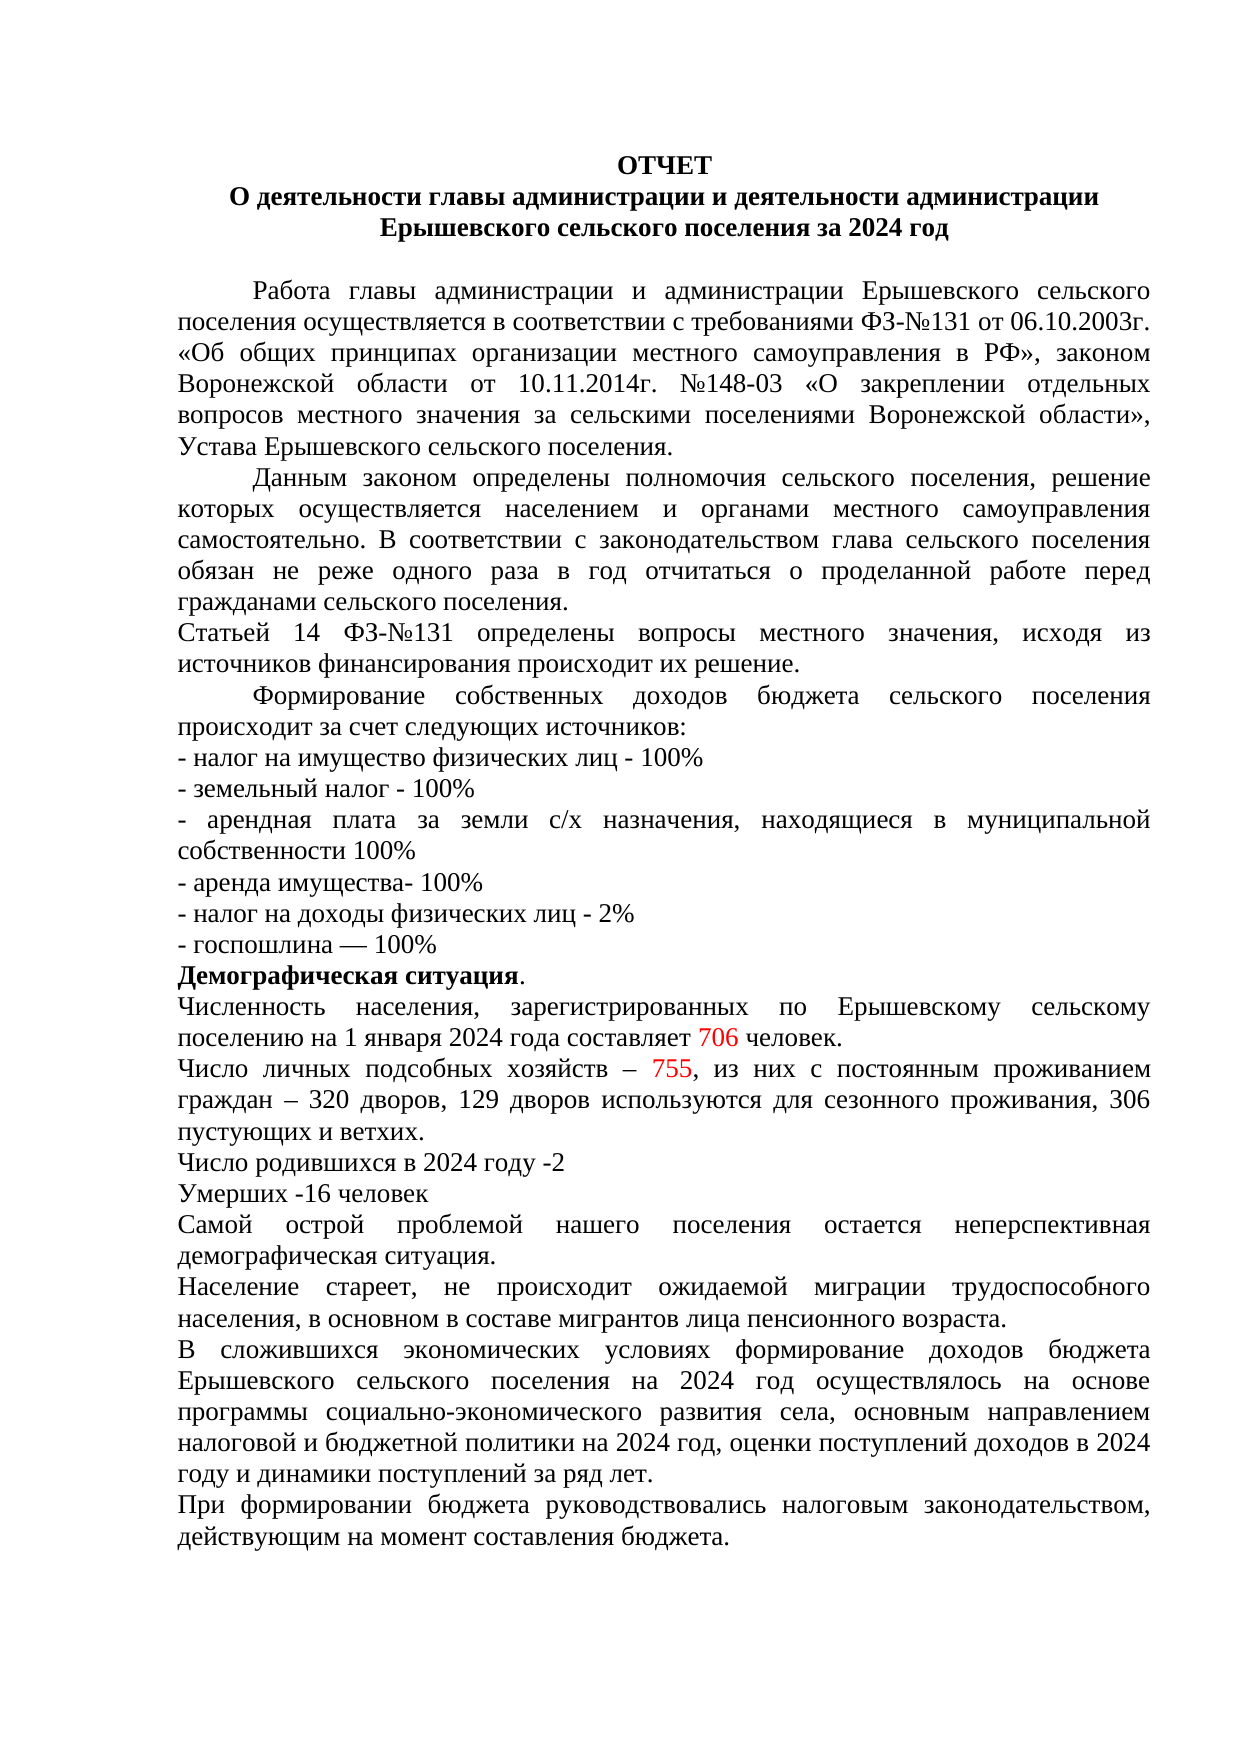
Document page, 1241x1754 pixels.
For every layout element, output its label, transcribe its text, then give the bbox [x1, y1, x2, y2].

text Демографическая ситуация. [177, 959, 1152, 990]
text Число родившихся в 2024 году -2 [177, 1146, 1152, 1177]
text Данным законом определены полномочия сельского поселения, решение которых осуществляется населением и органами местного самоуправления самостоятельно. В соответствии с законодательством глава сельского поселения обязан не реже одного раза в год отчитаться о проделанной работе перед гражданами сельского поселения. [177, 461, 1152, 616]
text Ерышевского сельского поселения за 2024 год [177, 212, 1152, 243]
text - налог на имущество физических лиц - 100% [177, 741, 1152, 772]
text - аренда имущества- 100% [177, 866, 1152, 897]
text При формировании бюджета руководствовались налоговым законодательством, действующим на момент составления бюджета. [177, 1488, 1152, 1551]
text - госпошлина — 100% [177, 928, 1152, 959]
text В сложившихся экономических условиях формирование доходов бюджета Ерышевского сельского поселения на 2024 год осуществлялось на основе программы социально-экономического развития села, основным направлением налоговой и бюджетной политики на 2024 год, оценки поступлений доходов в 2024 году и динамики поступлений за ряд лет. [177, 1333, 1152, 1488]
text Самой острой проблемой нашего поселения остается неперспективная демографическая ситуация. [177, 1208, 1152, 1271]
text Формирование собственных доходов бюджета сельского поселения происходит за счет следующих источников: [177, 679, 1152, 741]
text О деятельности главы администрации и деятельности администрации [177, 180, 1152, 212]
text Население стареет, не происходит ожидаемой миграции трудоспособного населения, в основном в составе мигрантов лица пенсионного возраста. [177, 1271, 1152, 1333]
text Умерших -16 человек [177, 1177, 1152, 1208]
text ОТЧЕТ [177, 149, 1152, 180]
text - арендная плата за земли с/х назначения, находящиеся в муниципальной собственности 100% [177, 803, 1152, 866]
text - земельный налог - 100% [177, 772, 1152, 803]
text Численность населения, зарегистрированных по Ерышевскому сельскому поселению на 1 января 2024 года составляет 706 человек. [177, 990, 1152, 1052]
text Статьей 14 ФЗ-№131 определены вопросы местного значения, исходя из источников финансирования происходит их решение. [177, 616, 1152, 679]
text - налог на доходы физических лиц - 2% [177, 897, 1152, 928]
text Число личных подсобных хозяйств – 755, из них с постоянным проживанием граждан – 320 дворов, 129 дворов используются для сезонного проживания, 306 пустующих и ветхих. [177, 1052, 1152, 1146]
text Работа главы администрации и администрации Ерышевского сельского поселения осуществляется в соответствии с требованиями ФЗ-№131 от 06.10.2003г. «Об общих принципах организации местного самоуправления в РФ», законом Воронежской области от 10.11.2014г. №148-03 «О закреплении отдельных вопросов местного значения за сельскими поселениями Воронежской области», Устава Ерышевского сельского поселения. [177, 274, 1152, 461]
